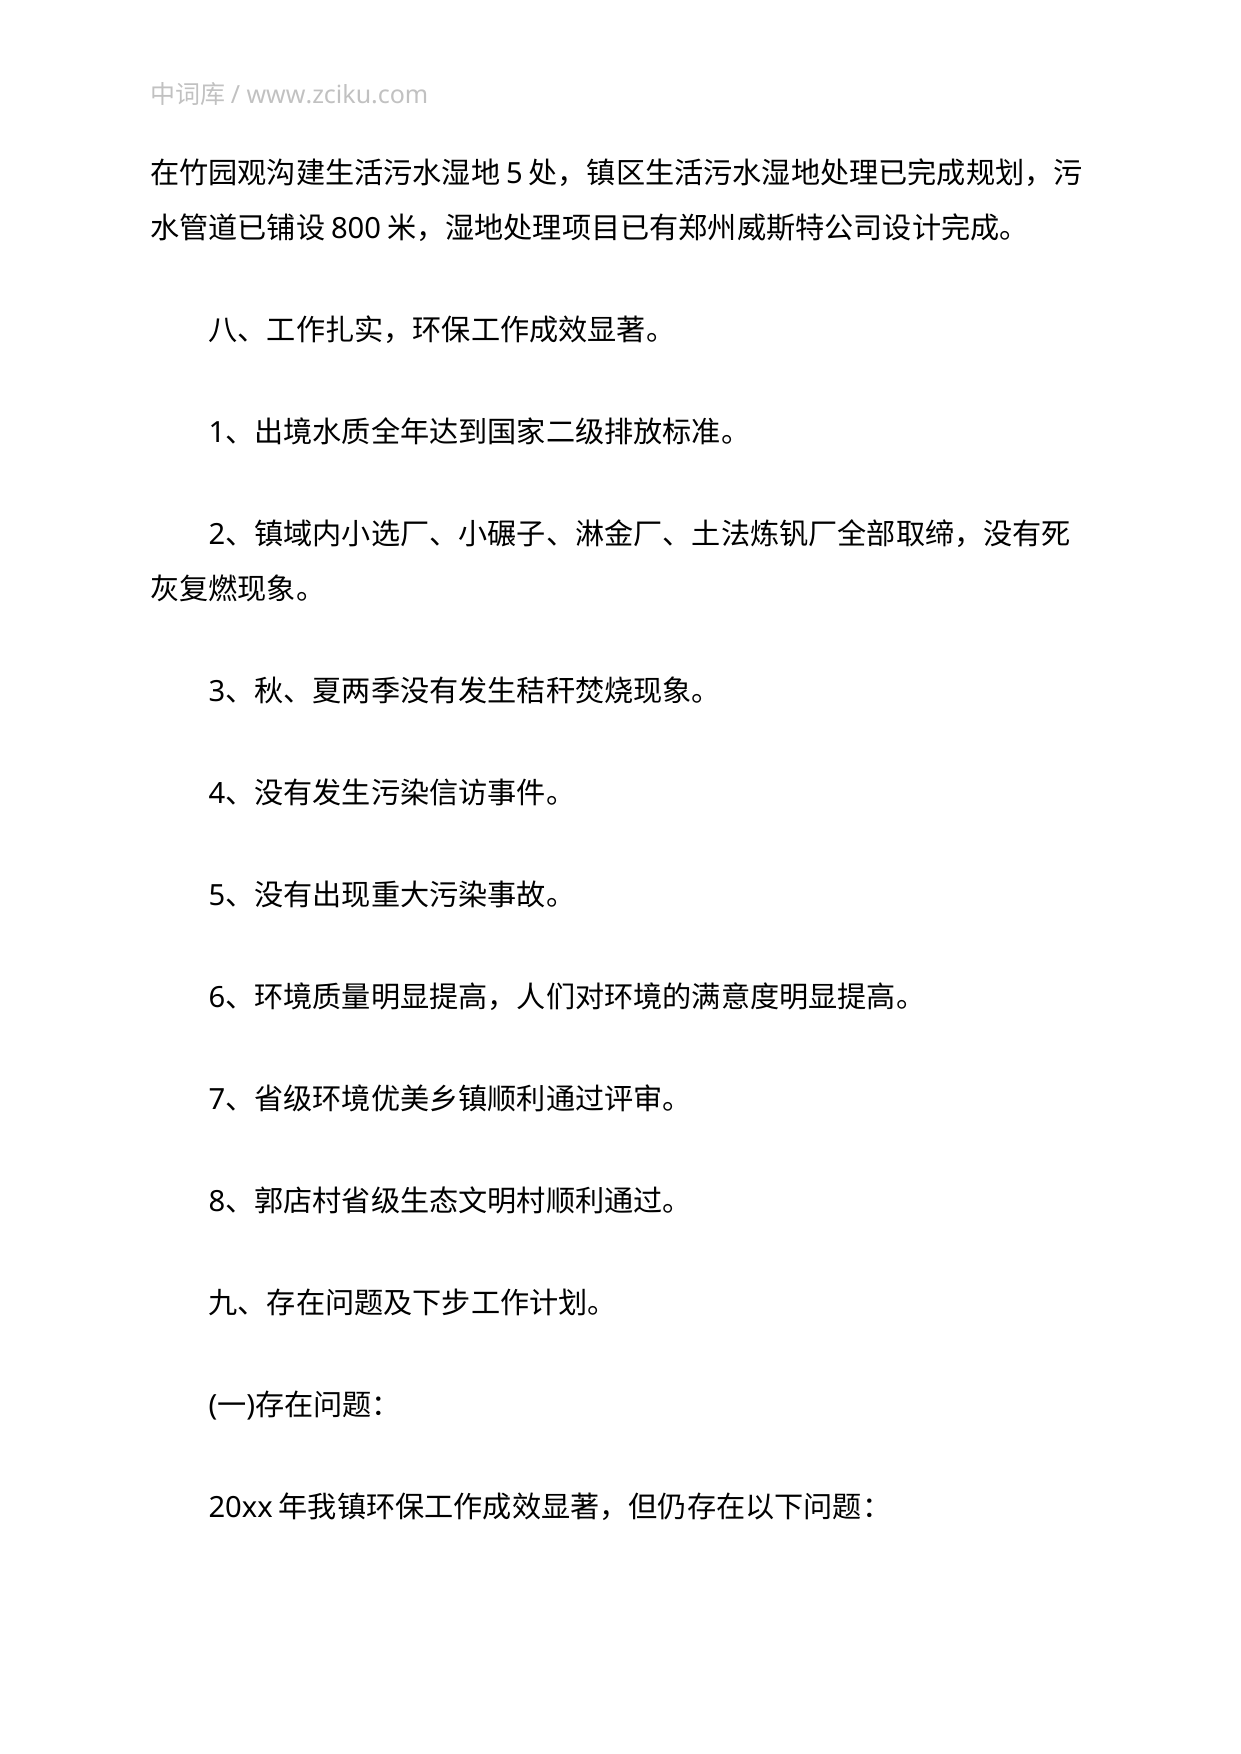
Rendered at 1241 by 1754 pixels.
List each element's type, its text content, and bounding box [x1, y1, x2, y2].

text 8、郭店村省级生态文明村顺利通过。 [150, 1177, 1090, 1220]
text 九、存在问题及下步工作计划。 [150, 1279, 1090, 1322]
text 4、没有发生污染信访事件。 [150, 769, 1090, 812]
text 3、秋、夏两季没有发生秸秆焚烧现象。 [150, 667, 1090, 710]
text 八、工作扎实，环保工作成效显著。 [150, 307, 1090, 349]
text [150, 150, 1090, 247]
text 1、出境水质全年达到国家二级排放标准。 [150, 409, 1090, 451]
text 7、省级环境优美乡镇顺利通过评审。 [150, 1075, 1090, 1118]
text 20xx年我镇环保工作成效显著，但仍存在以下问题： [150, 1483, 1090, 1526]
text 6、环境质量明显提高，人们对环境的满意度明显提高。 [150, 973, 1090, 1016]
text 2、镇域内小选厂、小碾子、淋金厂、土法炼钒厂全部取缔，没有死灰复燃现象。 [150, 511, 1090, 608]
text 5、没有出现重大污染事故。 [150, 871, 1090, 914]
text (一)存在问题： [150, 1381, 1090, 1423]
